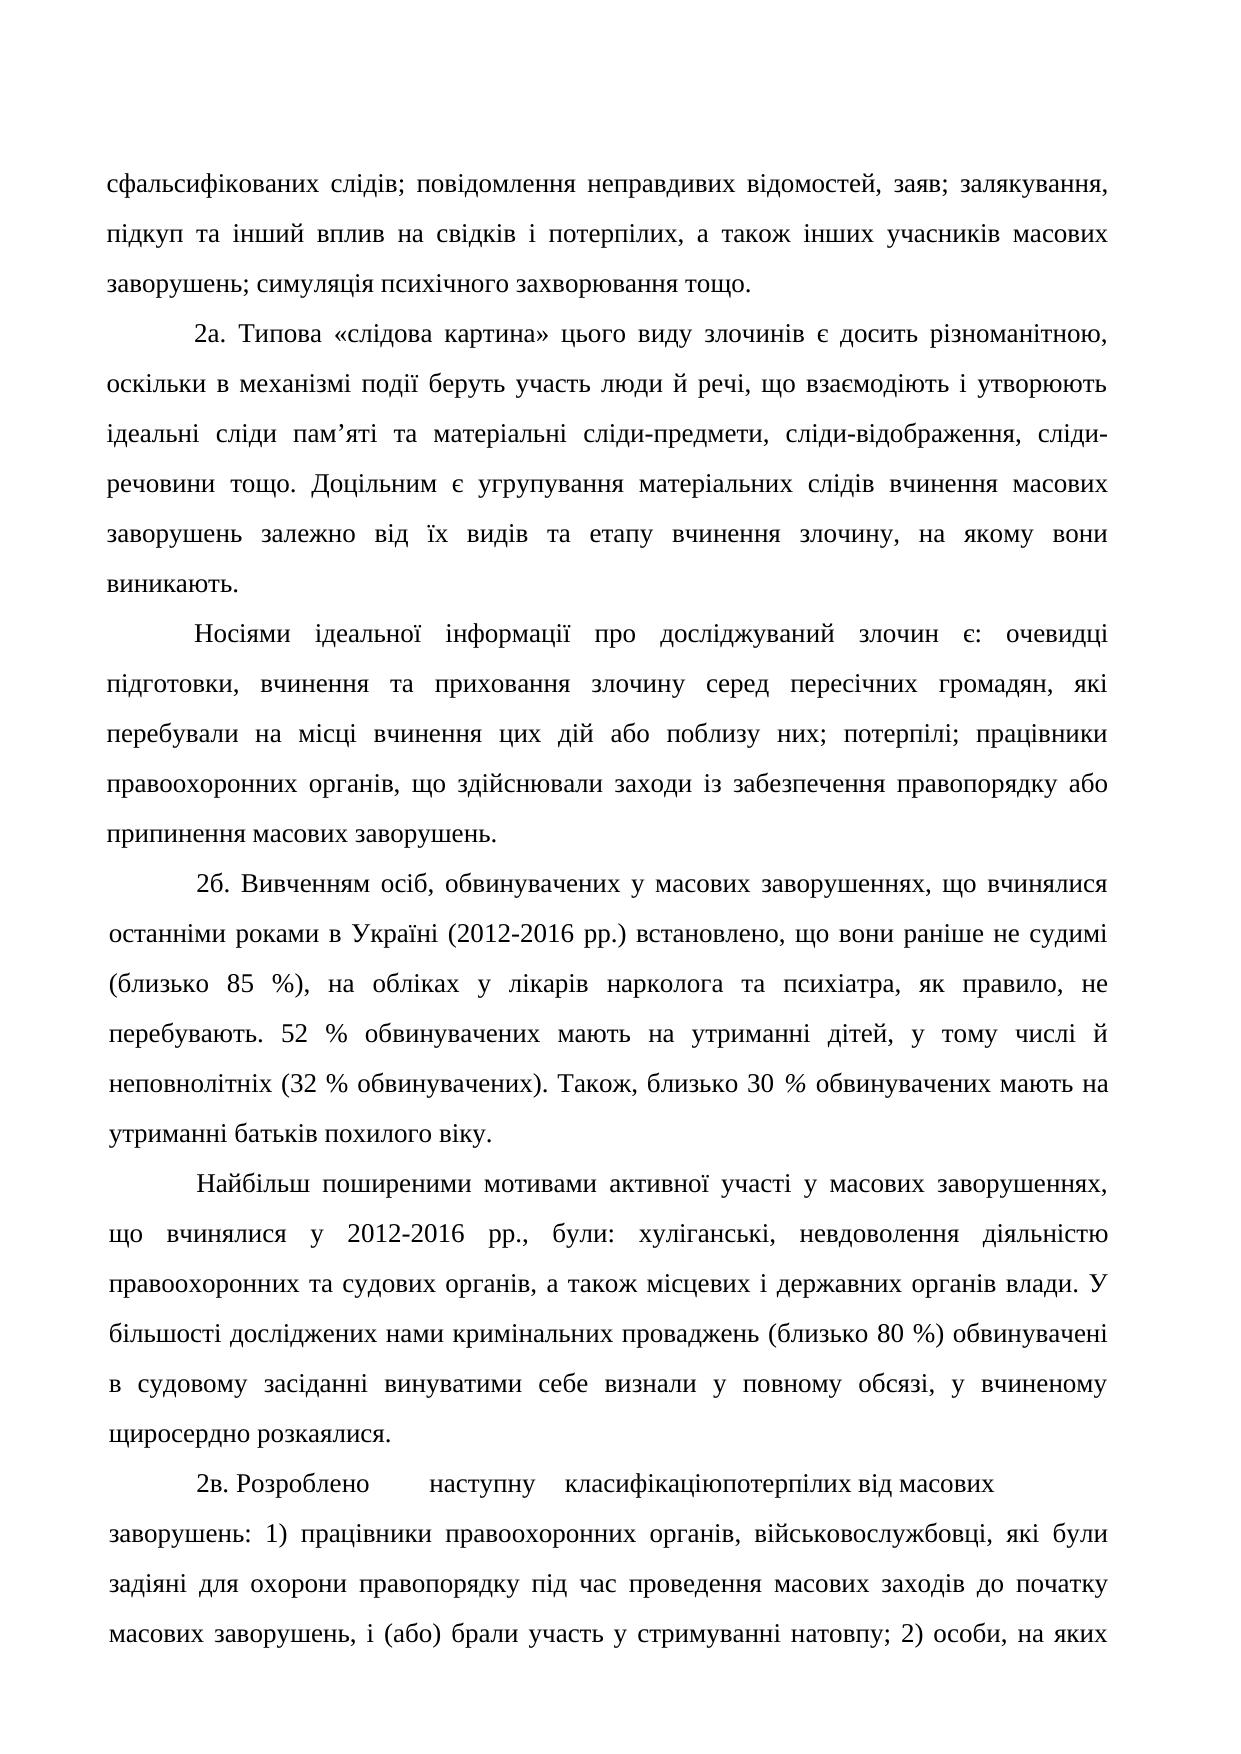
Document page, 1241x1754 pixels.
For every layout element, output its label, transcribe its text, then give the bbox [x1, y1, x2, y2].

text 2б. Вивченням осіб, обвинувачених у масових заворушеннях, що вчинялися останніми роками в Україні (2012-2016 рр.) встановлено, що вони раніше не судимі (близько 85 %), на обліках у лікарів нарколога та психіатра, як правило, не перебувають. 52 % обвинувачених мають на утриманні дітей, у тому числі й неповнолітніх (32 % обвинувачених). Також, близько 30 % обвинувачених мають на утриманні батьків похилого віку. [108, 852, 1109, 1152]
text 2в. Розроблено наступну класифікацію потерпілих від масових [108, 1452, 1113, 1502]
text Найбільш поширеними мотивами активної участі у масових заворушеннях, що вчинялися у 2012-2016 рр., були: хуліганські, невдоволення діяльністю правоохоронних та судових органів, а також місцевих і державних органів влади. У більшості досліджених нами кримінальних проваджень (близько 80 %) обвинувачені в судовому засіданні винуватими себе визнали у повному обсязі, у вчиненому щиросердно розкаялися. [108, 1152, 1109, 1452]
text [108, 1502, 1109, 1652]
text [106, 152, 1109, 302]
text 2а. Типова «слідова картина» цього виду злочинів є досить різноманітною, оскільки в механізмі події беруть участь люди й речі, що взаємодіють і утворюють ідеальні сліди пам’яті та матеріальні сліди-предмети, сліди-відображення, сліди-речовини тощо. Доцільним є угрупування матеріальних слідів вчинення масових заворушень залежно від їх видів та етапу вчинення злочину, на якому вони виникають. [106, 302, 1109, 602]
text Носіями ідеальної інформації про досліджуваний злочин є: очевидці підготовки, вчинення та приховання злочину серед пересічних громадян, які перебували на місці вчинення цих дій або поблизу них; потерпілі; працівники правоохоронних органів, що здійснювали заходи із забезпечення правопорядку або припинення масових заворушень. [106, 602, 1109, 852]
